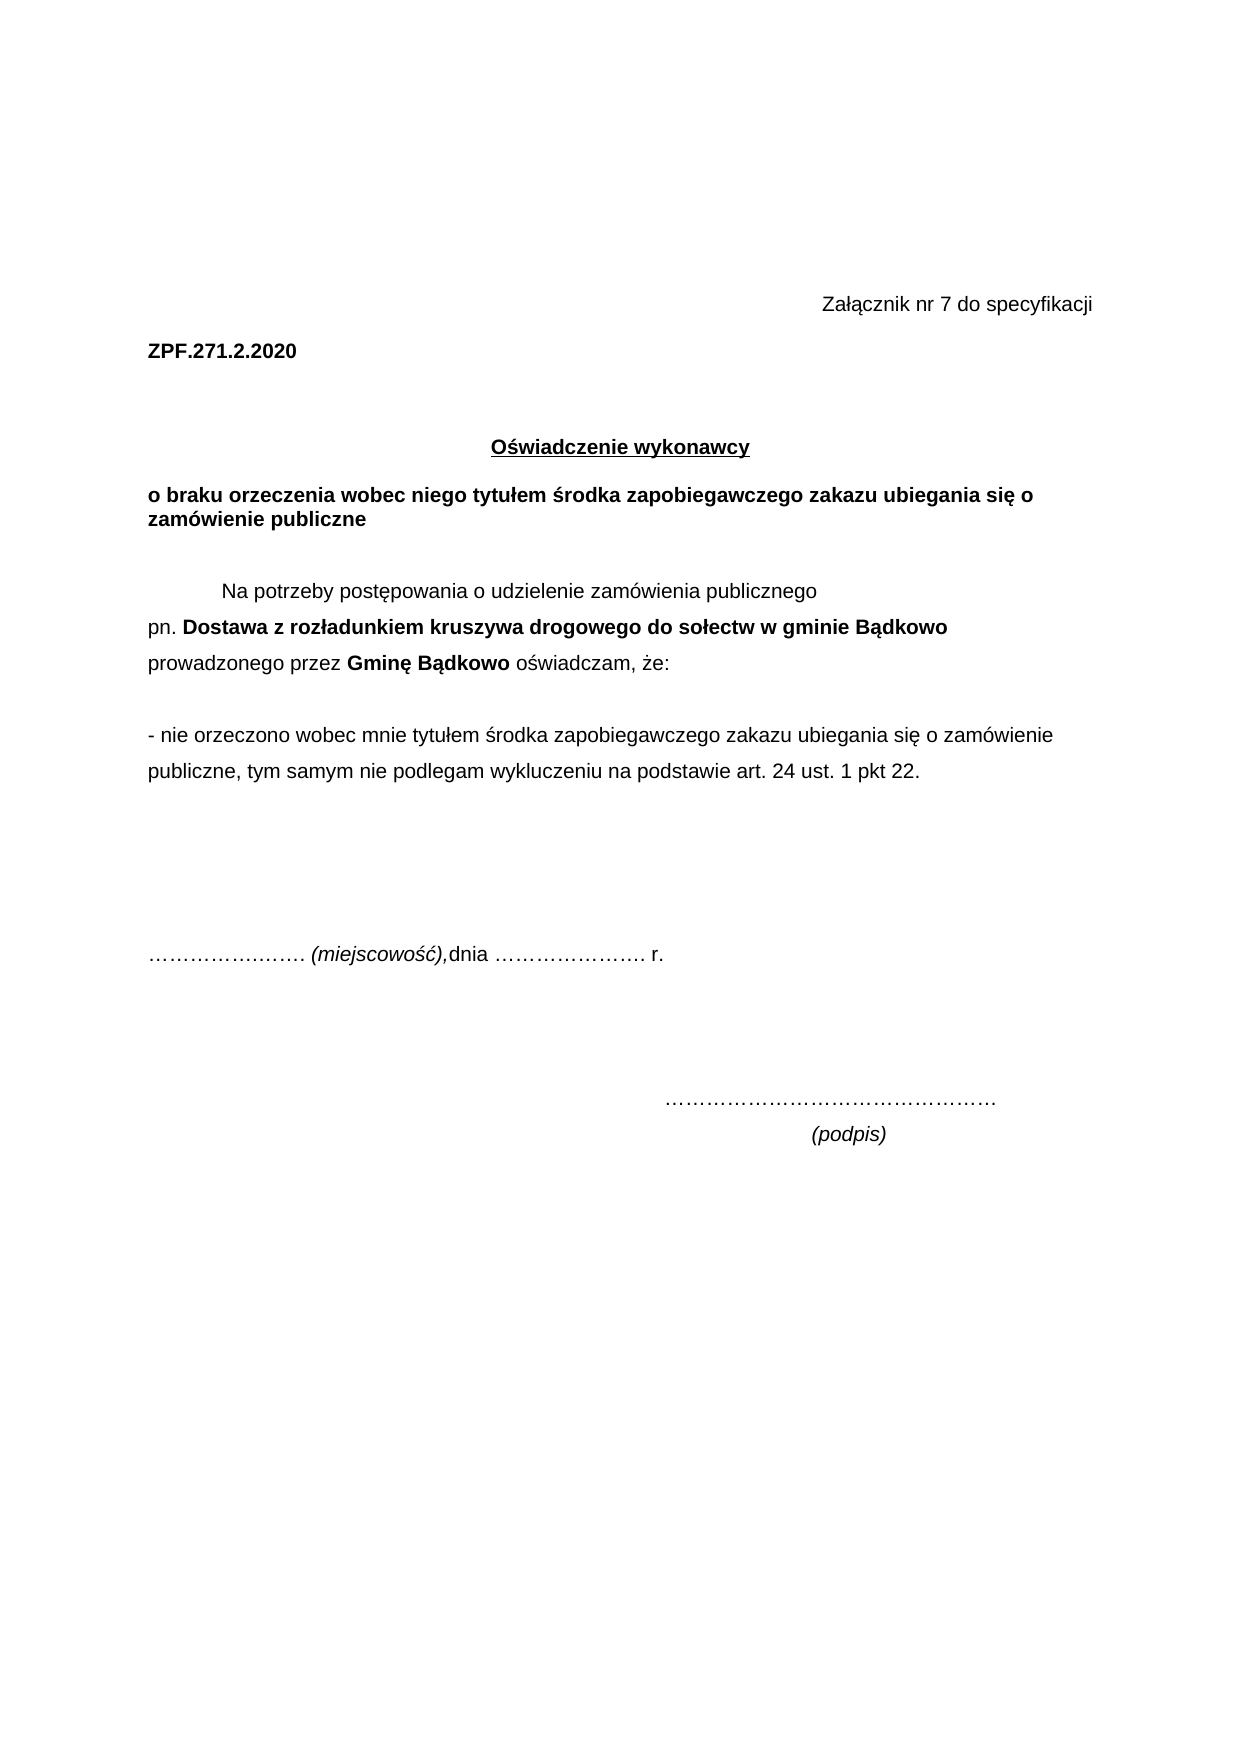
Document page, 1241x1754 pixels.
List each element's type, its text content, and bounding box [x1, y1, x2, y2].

text prowadzonego przez Gminę Bądkowo oświadczam, że: [148, 651, 1093, 675]
text ZPF.271.2.2020 [148, 315, 1093, 363]
text - nie orzeczono wobec mnie tytułem środka zapobiegawczego zakazu ubiegania się o zamówienie publiczne, tym samym nie podlegam wykluczeniu na podstawie art. 24 ust. 1 pkt 22. [148, 687, 1093, 782]
text (podpis) [738, 1122, 1093, 1146]
text Oświadczenie wykonawcy [148, 435, 1093, 459]
text Załącznik nr 7 do specyfikacji [148, 291, 1093, 315]
text …………….……. (miejscowość),dnia …………………. r. [148, 942, 1093, 966]
text Na potrzeby postępowania o udzielenie zamówienia publicznego pn. Dostawa z rozładunkiem kruszywa drogowego do sołectw w gminie Bądkowo [148, 579, 1093, 639]
text o braku orzeczenia wobec niego tytułem środka zapobiegawczego zakazu ubiegania się o zamówienie publiczne [148, 459, 1093, 531]
text ………………………………………… [148, 1086, 1093, 1110]
